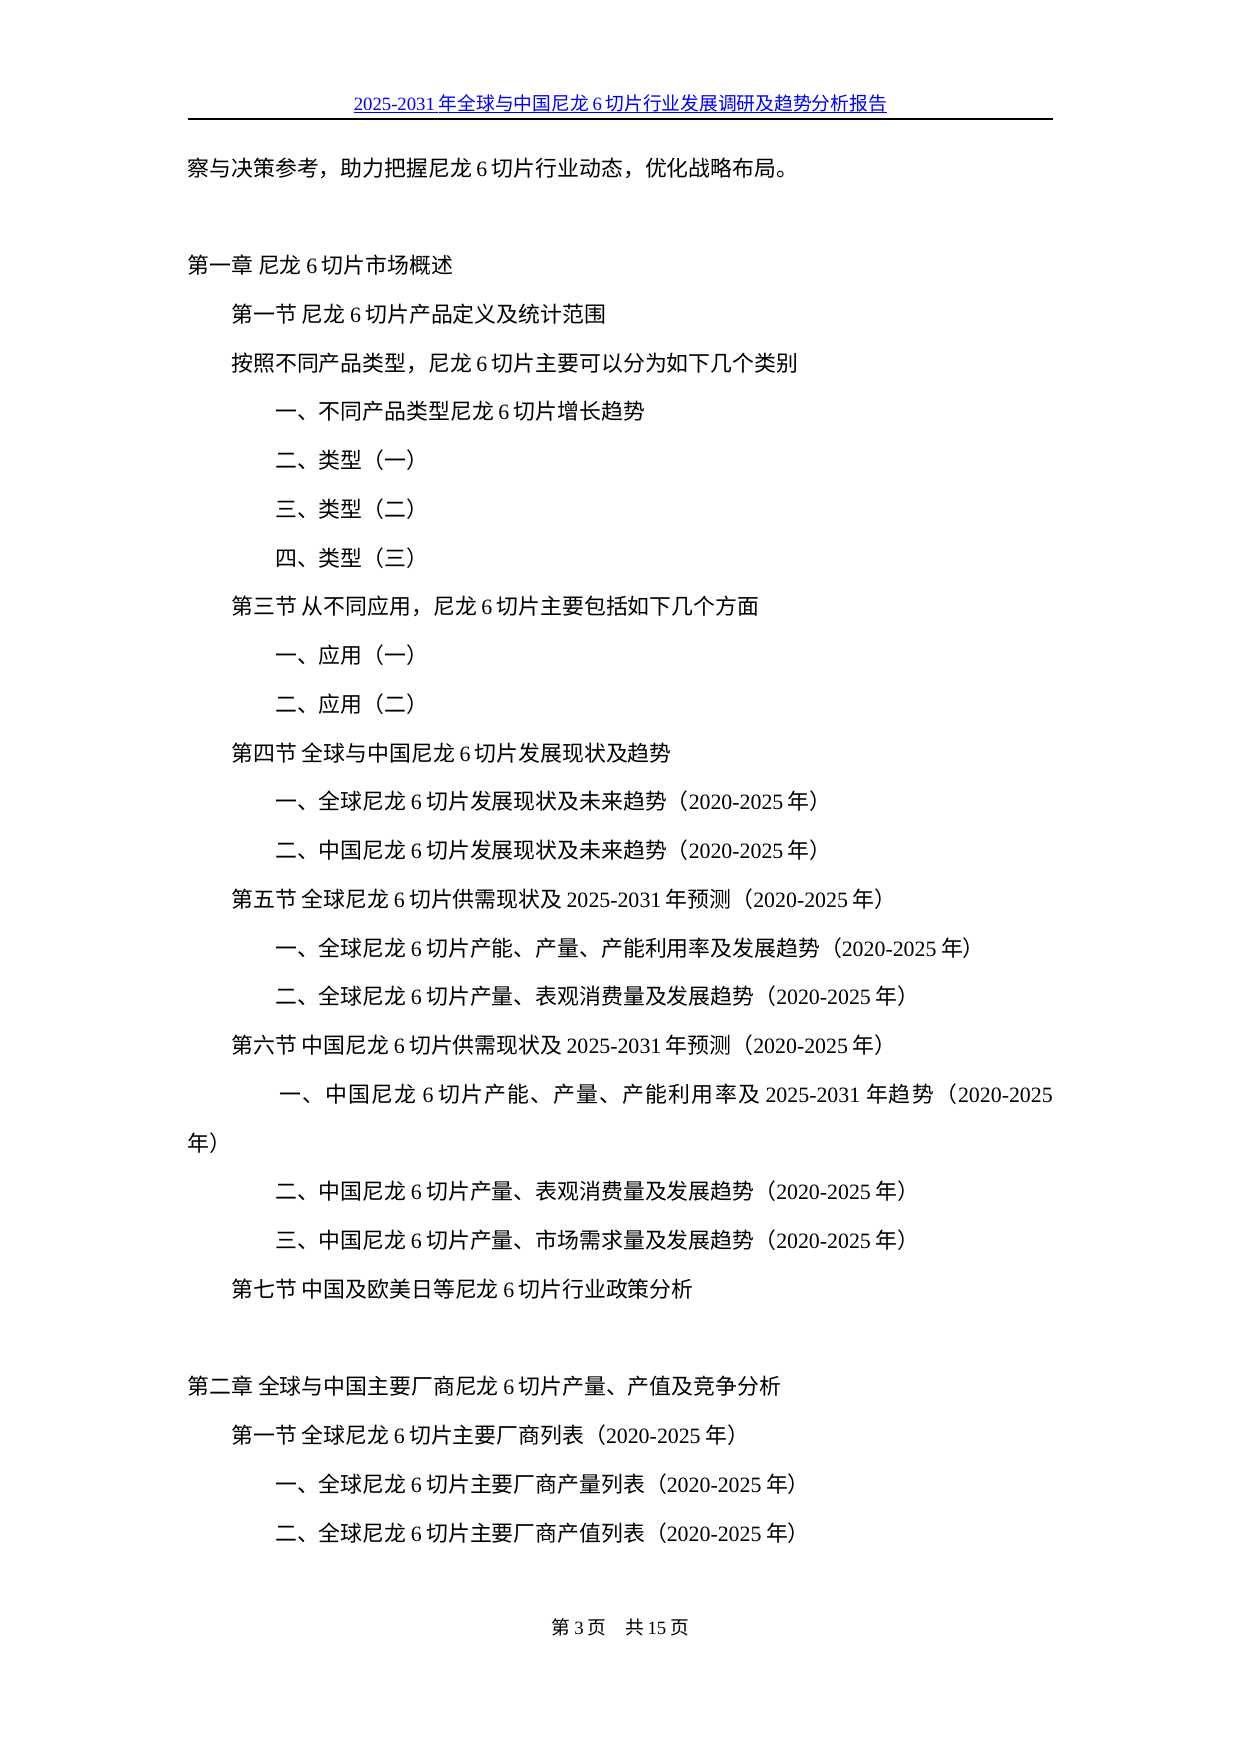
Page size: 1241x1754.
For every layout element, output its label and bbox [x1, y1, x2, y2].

text [187, 150, 1053, 1548]
